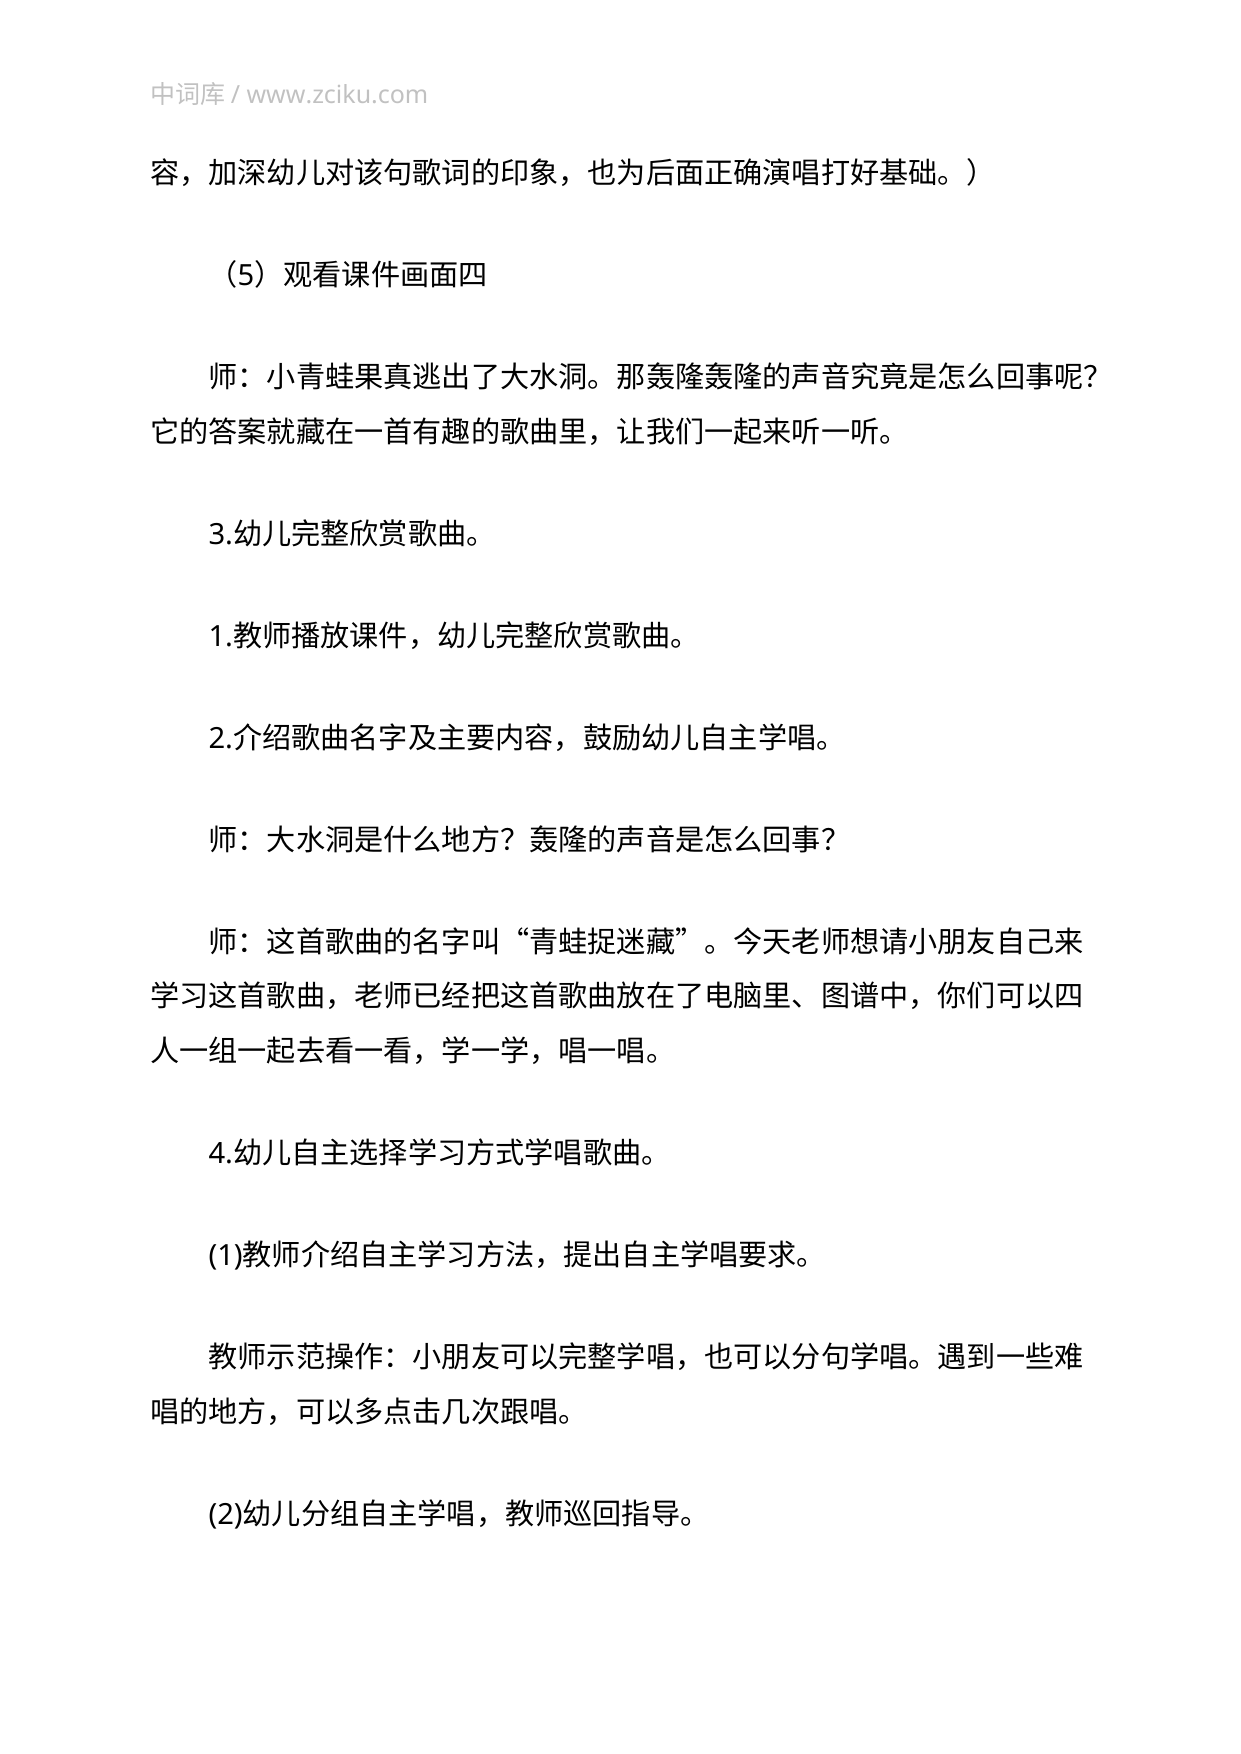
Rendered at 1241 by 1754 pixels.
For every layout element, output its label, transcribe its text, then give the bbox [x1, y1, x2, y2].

text 4.幼儿自主选择学习方式学唱歌曲。 [150, 1130, 1090, 1172]
text (1)教师介绍自主学习方法，提出自主学唱要求。 [150, 1232, 1090, 1274]
text 2.介绍歌曲名字及主要内容，鼓励幼儿自主学唱。 [150, 714, 1090, 757]
text 师：小青蛙果真逃出了大水洞。那轰隆轰隆的声音究竟是怎么回事呢？它的答案就藏在一首有趣的歌曲里，让我们一起来听一听。 [150, 354, 1090, 451]
text （5）观看课件画面四 [150, 252, 1090, 294]
text 教师示范操作：小朋友可以完整学唱，也可以分句学唱。遇到一些难唱的地方，可以多点击几次跟唱。 [150, 1334, 1090, 1431]
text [150, 150, 1090, 192]
text 师：大水洞是什么地方？轰隆的声音是怎么回事？ [150, 816, 1090, 859]
text (2)幼儿分组自主学唱，教师巡回指导。 [150, 1490, 1090, 1533]
text 1.教师播放课件，幼儿完整欣赏歌曲。 [150, 612, 1090, 655]
text 3.幼儿完整欣赏歌曲。 [150, 510, 1090, 553]
text 师：这首歌曲的名字叫“青蛙捉迷藏”。今天老师想请小朋友自己来学习这首歌曲，老师已经把这首歌曲放在了电脑里、图谱中，你们可以四人一组一起去看一看，学一学，唱一唱。 [150, 918, 1090, 1070]
